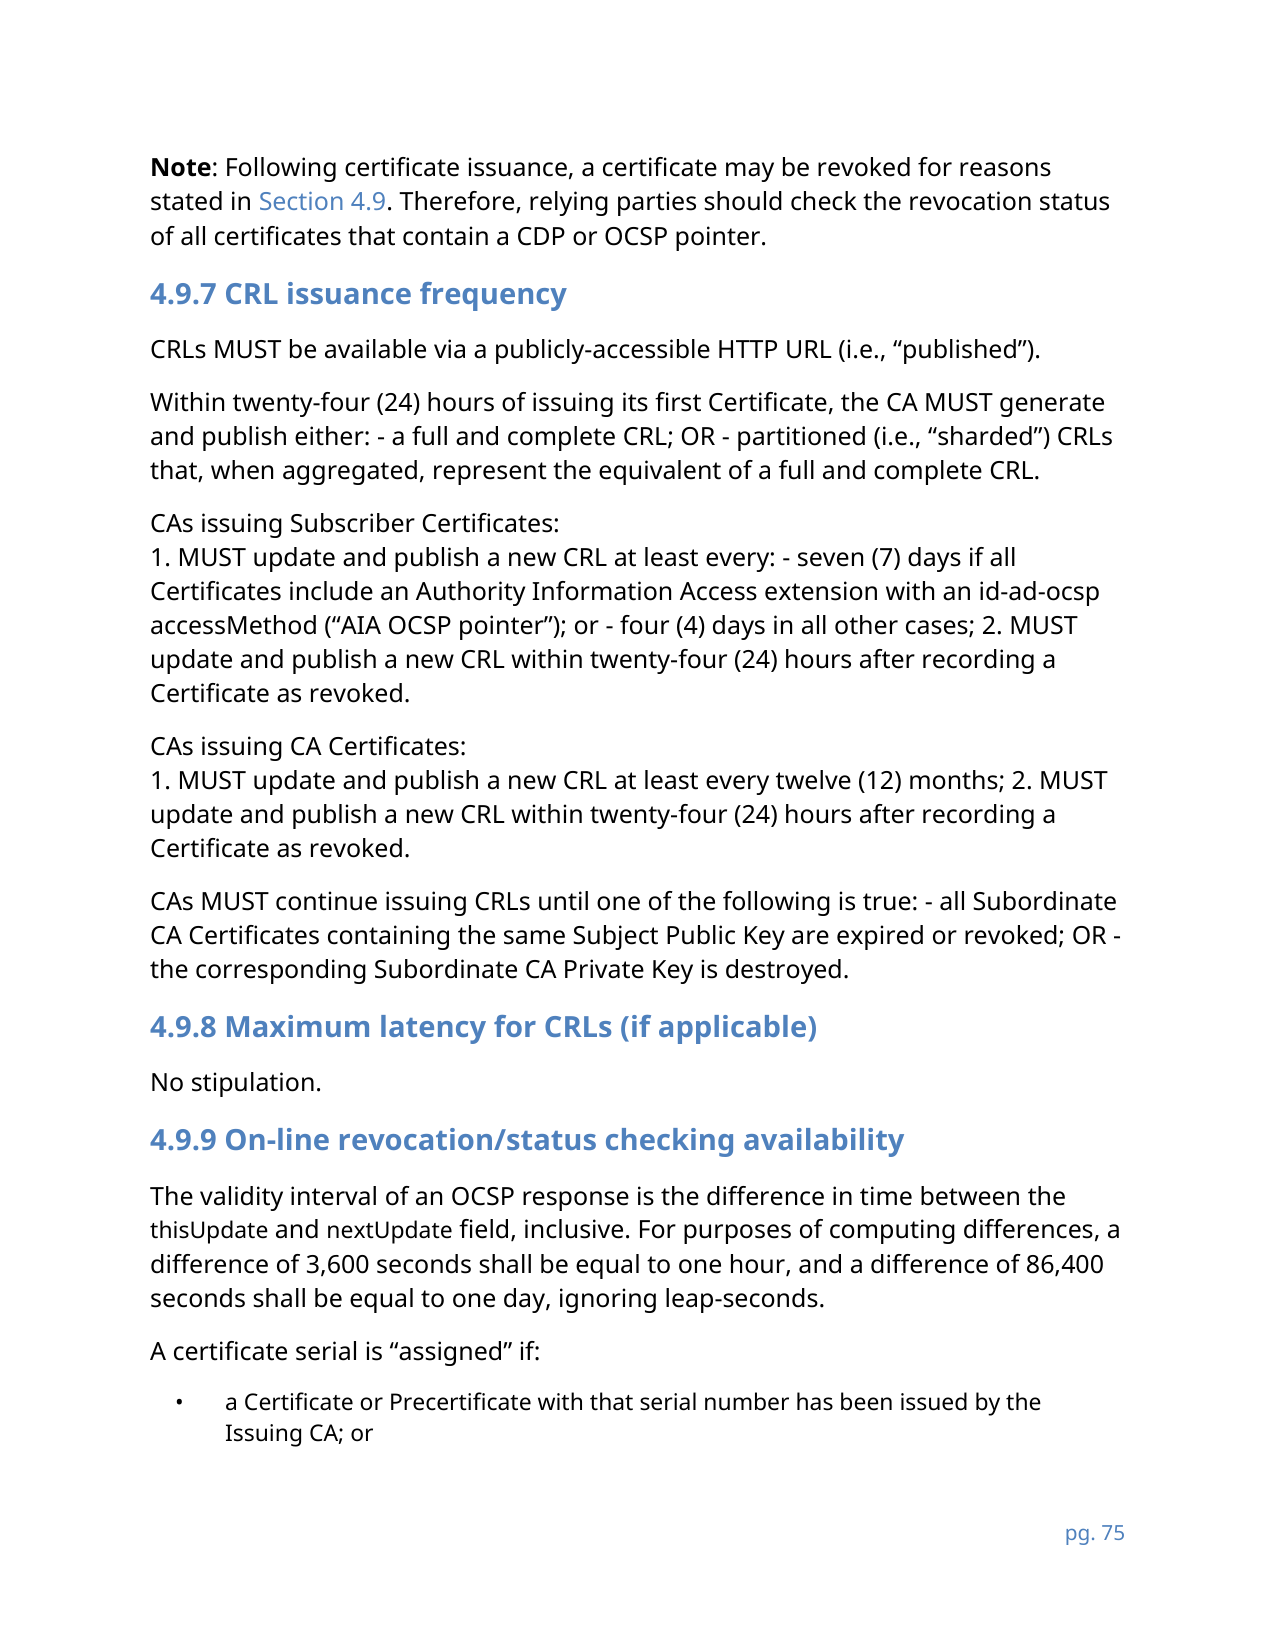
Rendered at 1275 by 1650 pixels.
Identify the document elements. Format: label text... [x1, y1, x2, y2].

text No stipulation. [150, 1065, 1125, 1099]
subtitle 4.9.7 CRL issuance frequency [150, 273, 1125, 313]
text A certificate serial is “assigned” if: [150, 1333, 1125, 1367]
text CAs issuing Subscriber Certificates: 1. MUST update and publish a new CRL at least every: - seven (7) days if all Certificates include an Authority Information Access extension with an id-ad-ocsp accessMethod (“AIA OCSP pointer”); or - four (4) days in all other cases; 2. MUST update and publish a new CRL within twenty-four (24) hours after recording a Certificate as revoked. [150, 505, 1125, 709]
subtitle 4.9.9 On-line revocation/status checking availability [150, 1120, 1125, 1159]
text Note: Following certificate issuance, a certificate may be revoked for reasons stated in Section 4.9. Therefore, relying parties should check the revocation status of all certificates that contain a CDP or OCSP pointer. [150, 150, 1125, 252]
text CRLs MUST be available via a publicly-accessible HTTP URL (i.e., “published”). [150, 331, 1125, 366]
text CAs issuing CA Certificates: 1. MUST update and publish a new CRL at least every twelve (12) months; 2. MUST update and publish a new CRL within twenty-four (24) hours after recording a Certificate as revoked. [150, 728, 1125, 864]
list a Certificate or Precertificate with that serial number has been issued by the Issuing CA; or [175, 1386, 1125, 1448]
text CAs MUST continue issuing CRLs until one of the following is true: - all Subordinate CA Certificates containing the same Subject Public Key are expired or revoked; OR - the corresponding Subordinate CA Private Key is destroyed. [150, 883, 1125, 986]
text Within twenty-four (24) hours of issuing its first Certificate, the CA MUST generate and publish either: - a full and complete CRL; OR - partitioned (i.e., “sharded”) CRLs that, when aggregated, represent the equivalent of a full and complete CRL. [150, 384, 1125, 486]
text The validity interval of an OCSP response is the difference in time between the thisUpdate and nextUpdate field, inclusive. For purposes of computing differences, a difference of 3,600 seconds shall be equal to one hour, and a difference of 86,400 seconds shall be equal to one day, ignoring leap-seconds. [150, 1178, 1125, 1314]
subtitle 4.9.8 Maximum latency for CRLs (if applicable) [150, 1006, 1125, 1046]
